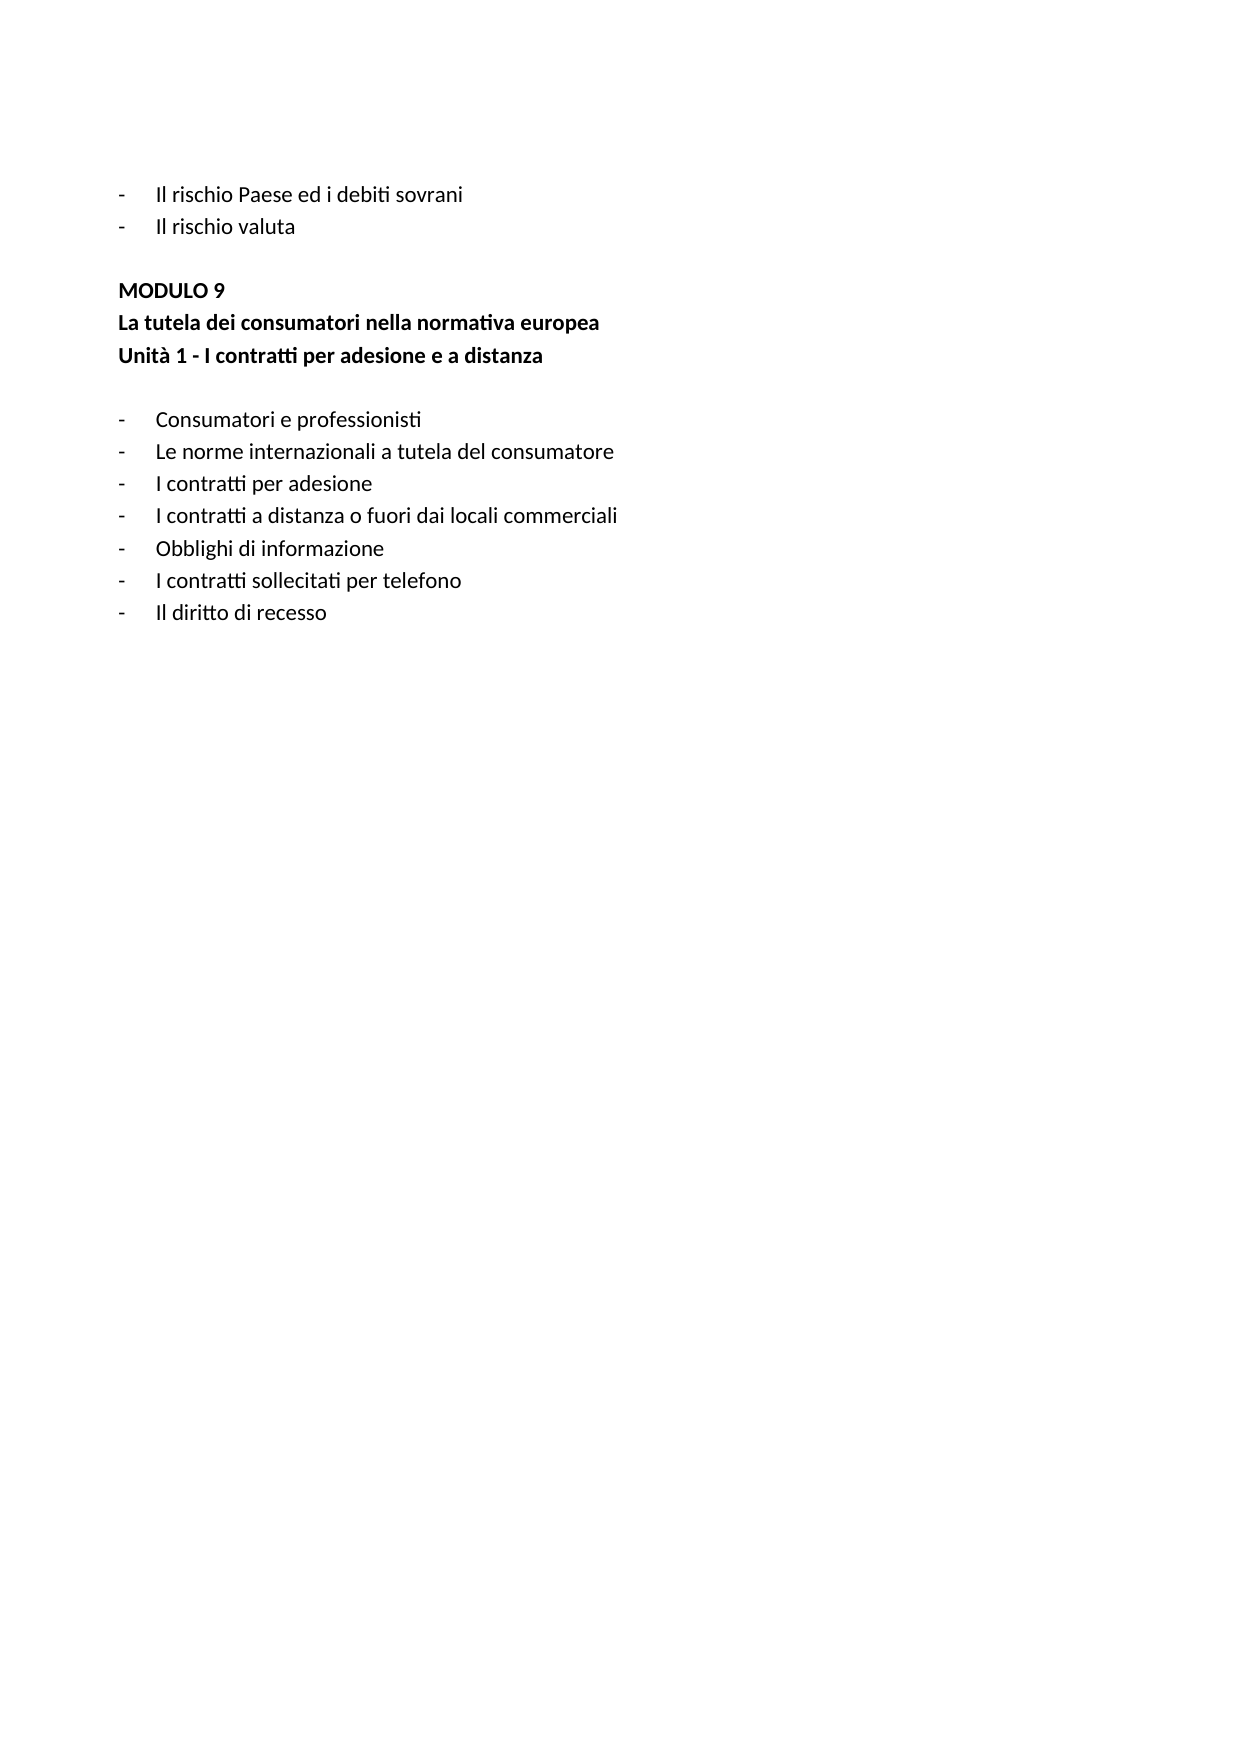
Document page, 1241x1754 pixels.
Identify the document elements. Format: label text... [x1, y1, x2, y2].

list Il rischio Paese ed i debiti sovrani [118, 180, 1122, 208]
list I contratti per adesione [118, 469, 1122, 497]
list Consumatori e professionisti [118, 405, 1122, 433]
list I contratti a distanza o fuori dai locali commerciali [118, 502, 1122, 530]
list Il diritto di recesso [118, 598, 1122, 626]
text Unità 1 - I contratti per adesione e a distanza [118, 341, 1122, 369]
text MODULO 9 [118, 276, 1122, 304]
list I contratti sollecitati per telefono [118, 566, 1122, 594]
list Il rischio valuta [118, 212, 1122, 240]
text La tutela dei consumatori nella normativa europea [118, 308, 1122, 337]
list Obblighi di informazione [118, 534, 1122, 562]
list Le norme internazionali a tutela del consumatore [118, 437, 1122, 465]
